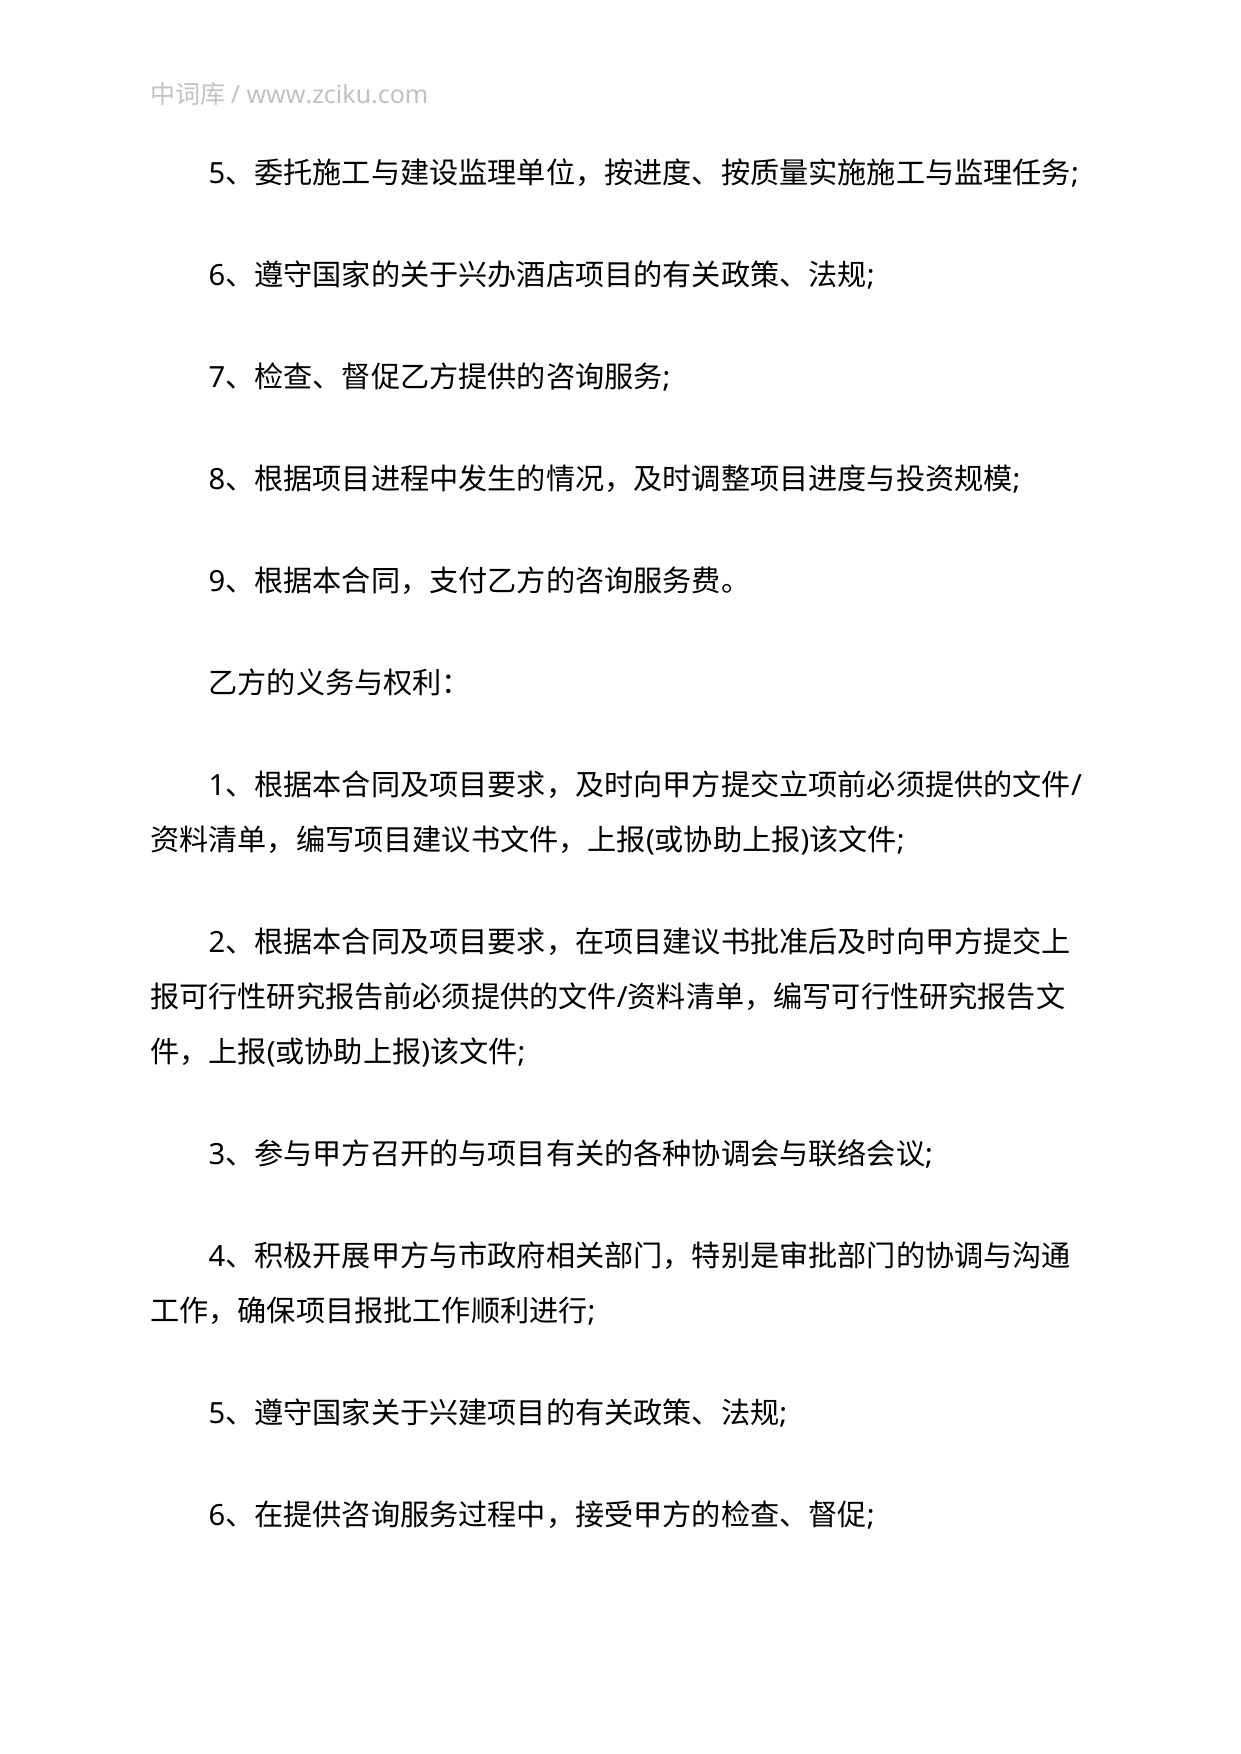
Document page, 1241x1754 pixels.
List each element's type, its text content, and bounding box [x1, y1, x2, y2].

text 2、根据本合同及项目要求，在项目建议书批准后及时向甲方提交上报可行性研究报告前必须提供的文件/资料清单，编写可行性研究报告文件，上报(或协助上报)该文件; [150, 919, 1090, 1071]
text 3、参与甲方召开的与项目有关的各种协调会与联络会议; [150, 1131, 1090, 1173]
text 7、检查、督促乙方提供的咨询服务; [150, 354, 1090, 396]
text 6、遵守国家的关于兴办酒店项目的有关政策、法规; [150, 252, 1090, 294]
text 9、根据本合同，支付乙方的咨询服务费。 [150, 558, 1090, 600]
text 6、在提供咨询服务过程中，接受甲方的检查、督促; [150, 1492, 1090, 1534]
text 8、根据项目进程中发生的情况，及时调整项目进度与投资规模; [150, 456, 1090, 498]
text 1、根据本合同及项目要求，及时向甲方提交立项前必须提供的文件/资料清单，编写项目建议书文件，上报(或协助上报)该文件; [150, 762, 1090, 859]
text 乙方的义务与权利： [150, 660, 1090, 702]
text 5、遵守国家关于兴建项目的有关政策、法规; [150, 1389, 1090, 1432]
text 4、积极开展甲方与市政府相关部门，特别是审批部门的协调与沟通工作，确保项目报批工作顺利进行; [150, 1233, 1090, 1330]
text 5、委托施工与建设监理单位，按进度、按质量实施施工与监理任务; [150, 150, 1090, 192]
